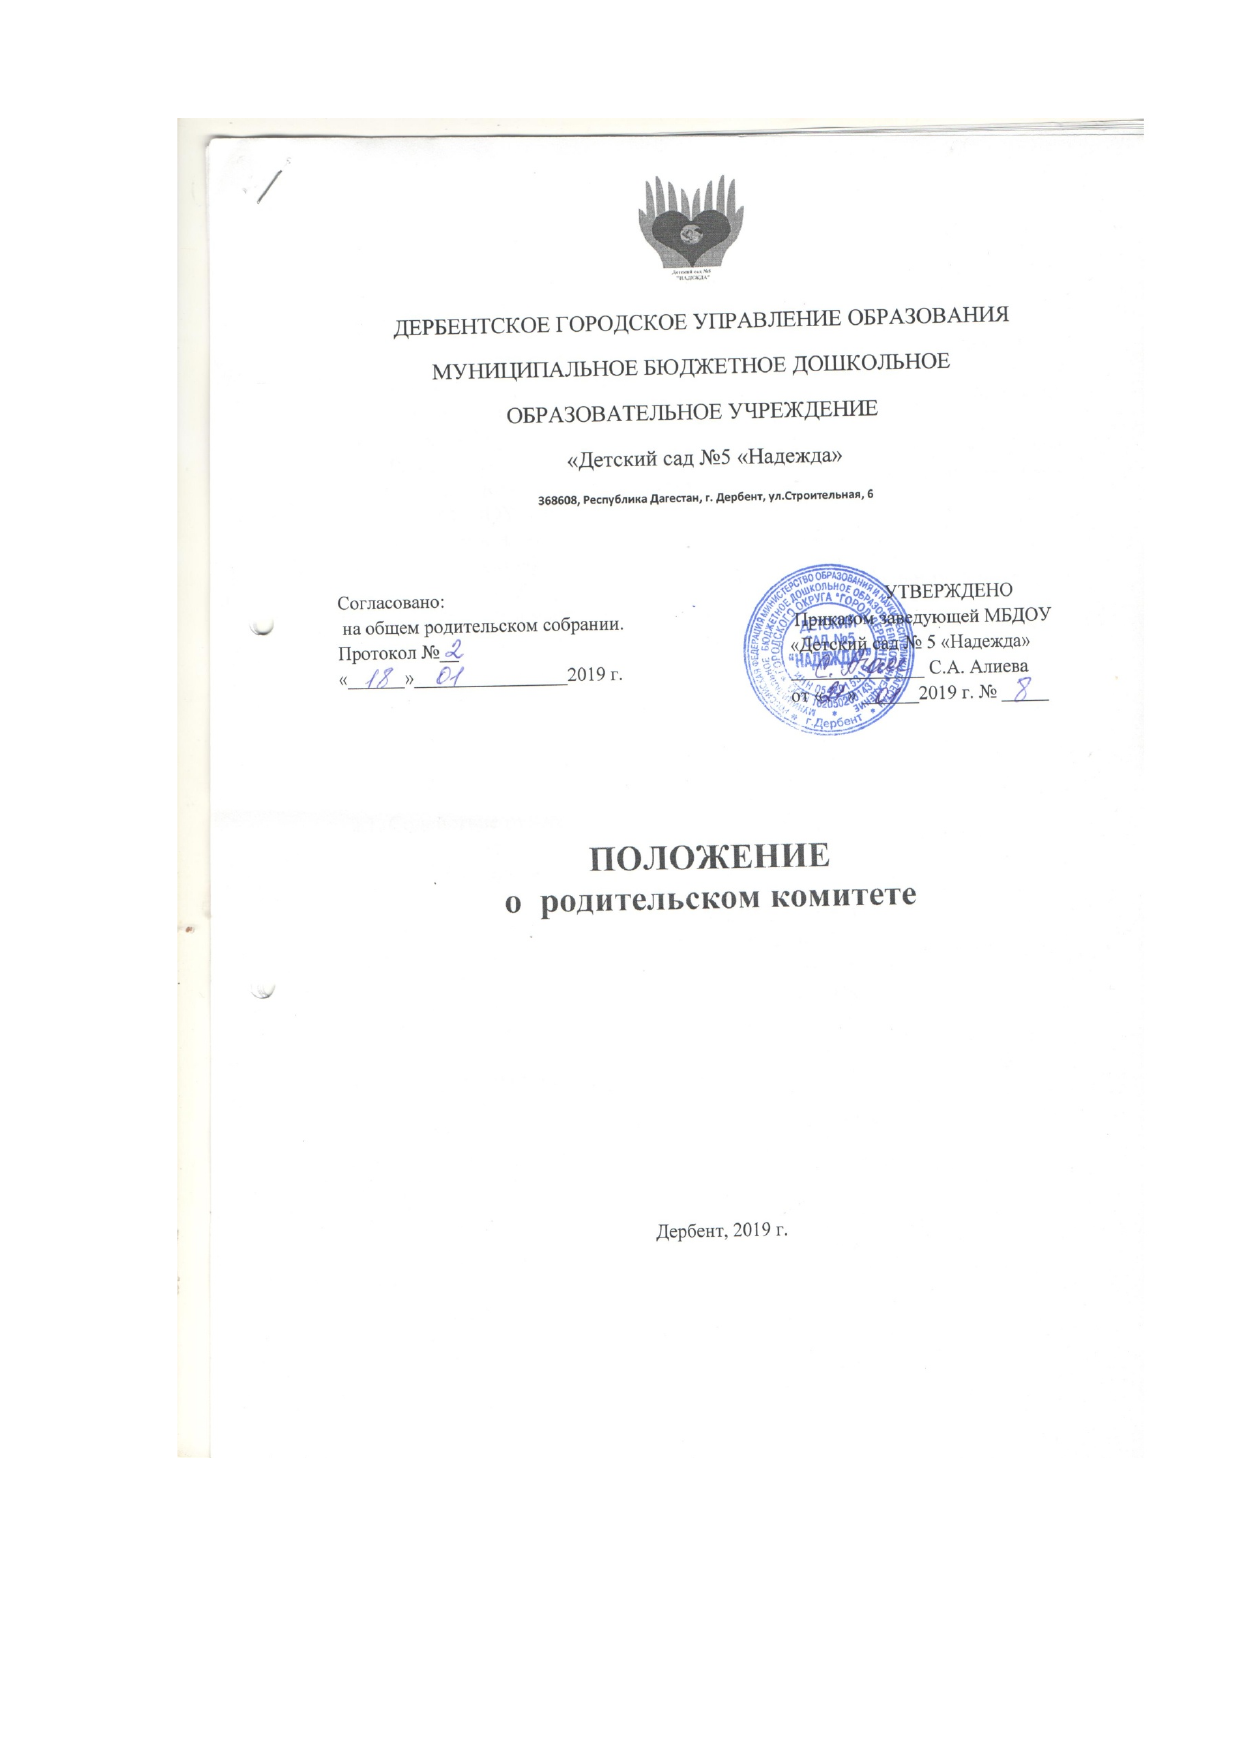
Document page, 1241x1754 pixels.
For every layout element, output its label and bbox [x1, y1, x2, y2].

picture [177, 118, 1152, 1458]
